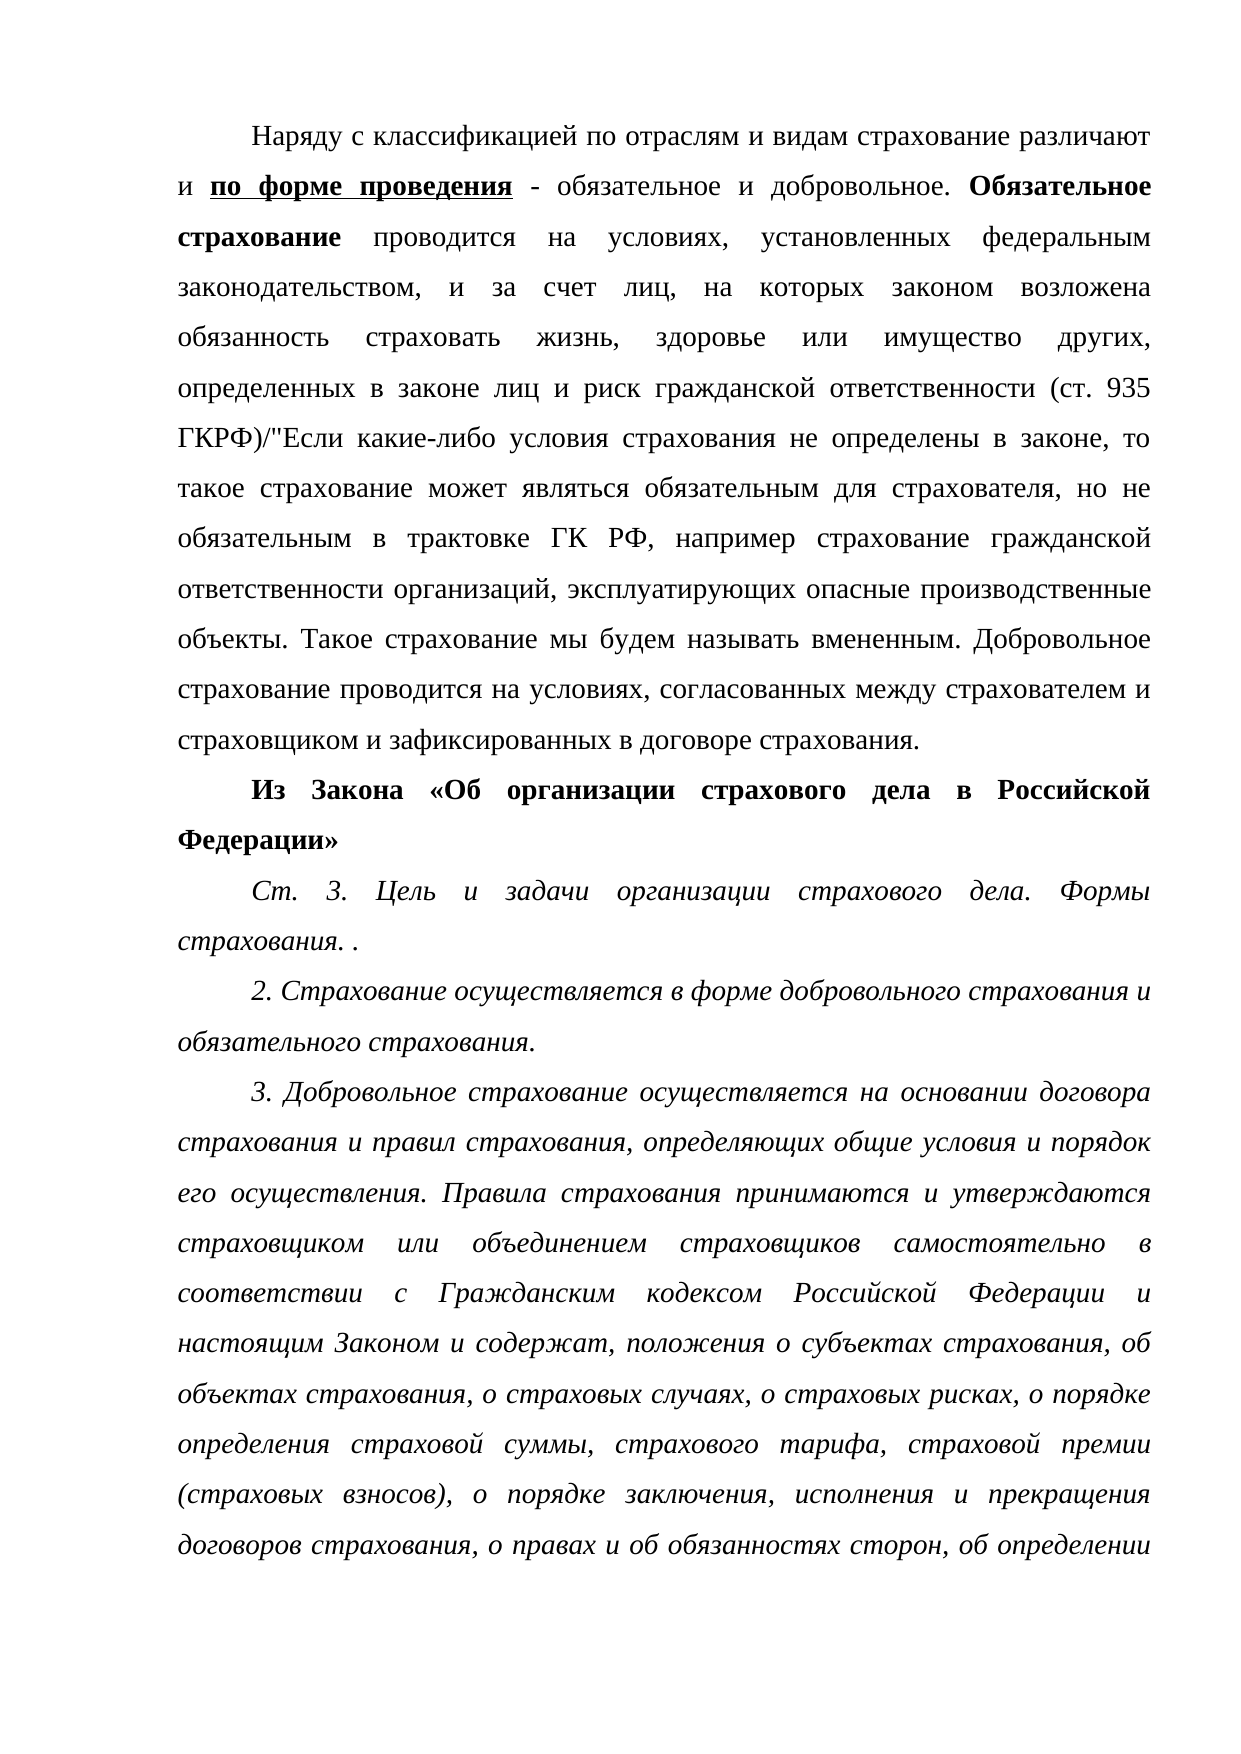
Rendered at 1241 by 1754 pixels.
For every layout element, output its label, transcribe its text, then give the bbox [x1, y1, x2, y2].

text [177, 1074, 1152, 1560]
text Наряду с классификацией по отраслям и видам страхование различают и по форме проведения - обязательное и добровольное. Обязательное страхование проводится на условиях, установленных федеральным законодательством, и за счет лиц, на которых законом возложена обязанность страховать жизнь, здоровье или имущество других, определенных в законе лиц и риск гражданской ответственности (ст. 935 ГКРФ)/"Если какие-либо условия страхования не определены в законе, то такое страхование может являться обязательным для страхователя, но не обязательным в трактовке ГК РФ, например страхование гражданской ответственности организаций, эксплуатирующих опасные производственные объекты. Такое страхование мы будем называть вмененным. Добровольное страхование проводится на условиях, согласованных между страхователем и страховщиком и зафиксированных в договоре страхования. [177, 118, 1152, 755]
text 2. Страхование осуществляется в форме добровольного страхования и обязательного страхования. [177, 973, 1152, 1057]
text Из Закона «Об организации страхового дела в Российской Федерации» [177, 772, 1152, 856]
text Ст. 3. Цель и задачи организации страхового дела. Формы страхования. . [177, 873, 1152, 957]
